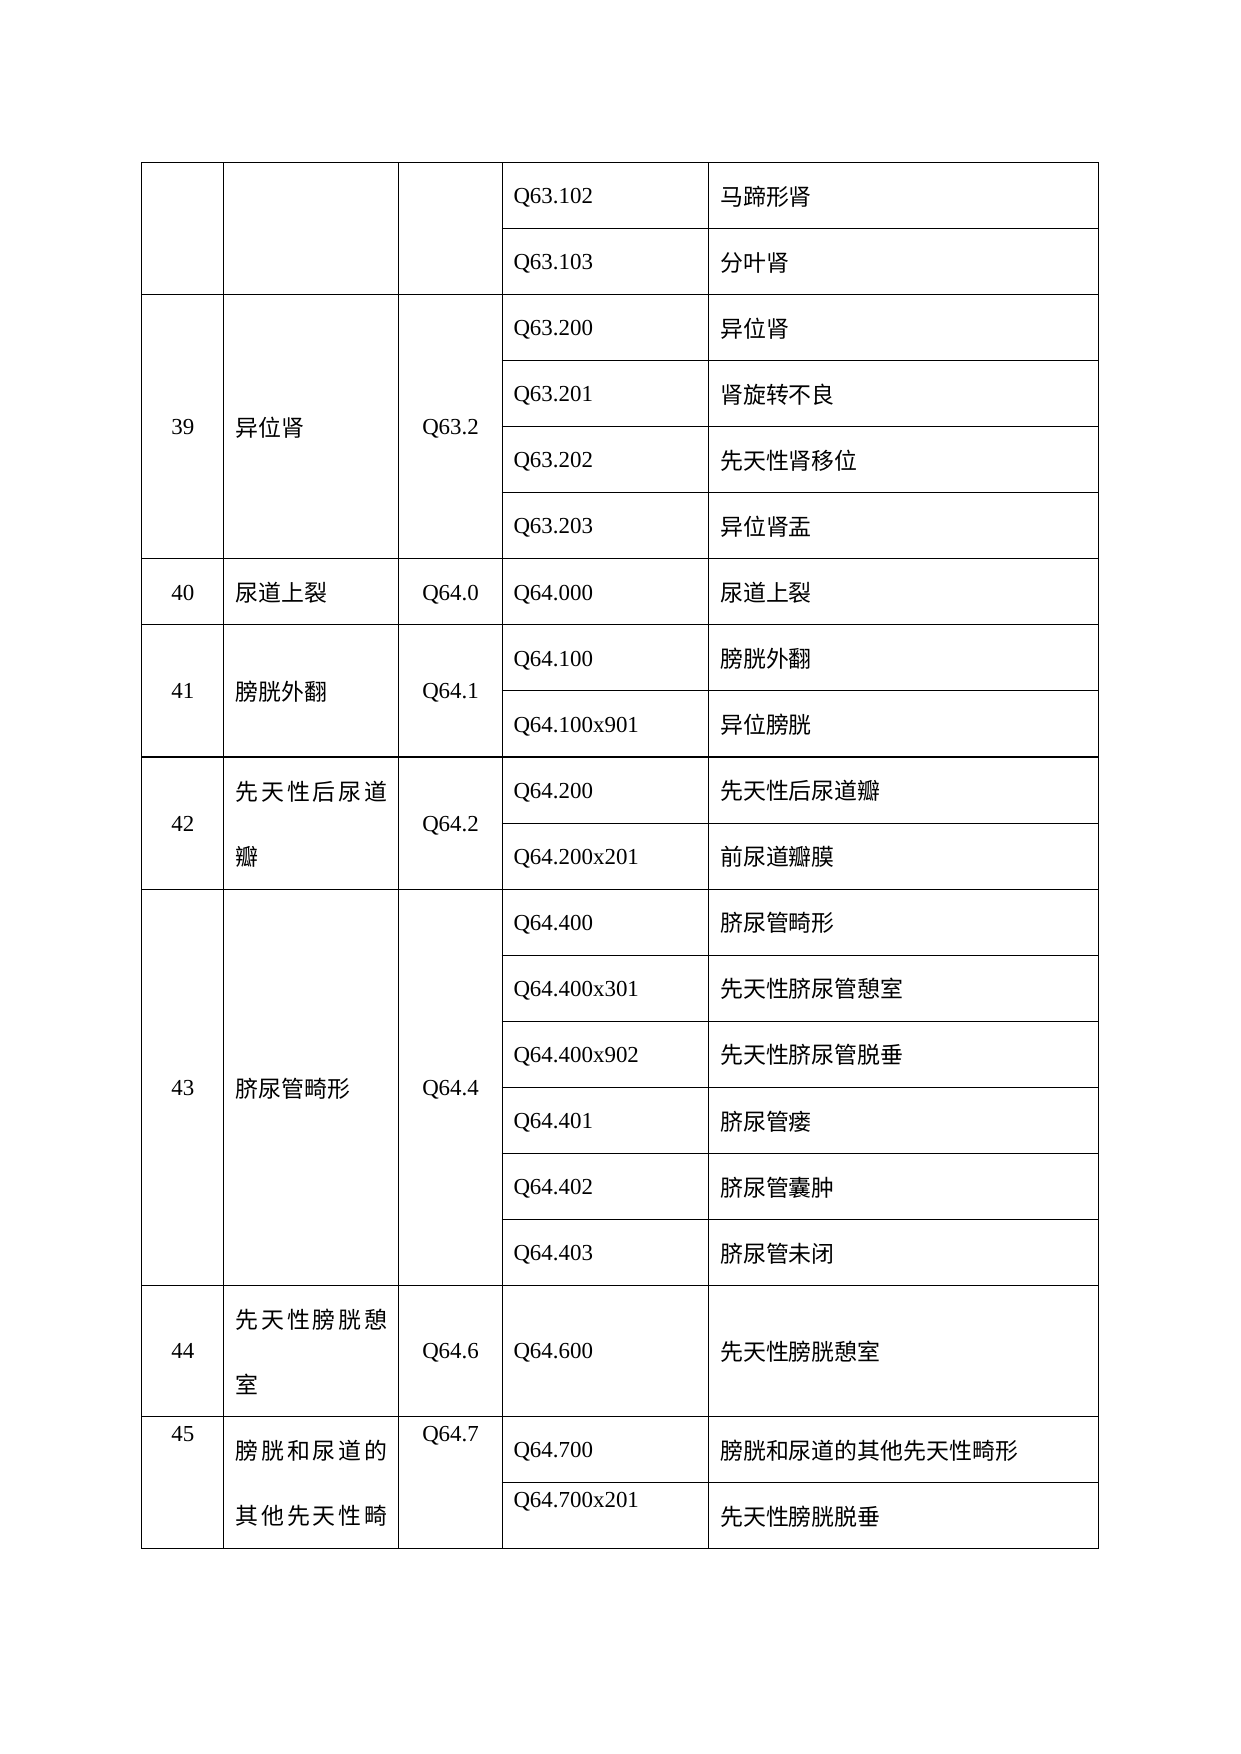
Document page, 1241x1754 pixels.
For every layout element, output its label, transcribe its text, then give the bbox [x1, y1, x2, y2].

table_cell 前尿道瓣膜 [709, 824, 1098, 888]
table_cell Q64.400x902 [503, 1022, 708, 1087]
table_cell Q64.2 [399, 758, 502, 888]
table_cell 先天性后尿道瓣 [224, 758, 398, 888]
table_cell 膀胱外翻 [224, 625, 398, 756]
table_cell 41 [142, 625, 223, 756]
table_cell 异位肾 [709, 295, 1098, 360]
table_cell 45 [142, 1417, 223, 1548]
table_cell 脐尿管瘘 [709, 1088, 1098, 1153]
table_cell Q63.103 [503, 229, 708, 294]
table_cell 膀胱和尿道的其他先天性畸形 [224, 1417, 398, 1548]
table_cell Q64.401 [503, 1088, 708, 1153]
table_cell Q64.0 [399, 559, 502, 624]
table_cell Q63.203 [503, 493, 708, 558]
table_cell Q63.2 [399, 295, 502, 558]
table_cell Q64.000 [503, 559, 708, 624]
table_cell 脐尿管囊肿 [709, 1154, 1098, 1219]
table_cell Q64.403 [503, 1220, 708, 1285]
table_cell 先天性脐尿管憩室 [709, 956, 1098, 1021]
table_cell Q64.6 [399, 1286, 502, 1416]
table_cell 异位膀胱 [709, 691, 1098, 756]
table_cell 膀胱外翻 [709, 625, 1098, 690]
table_cell 先天性膀胱憩室 [224, 1286, 398, 1416]
table_cell 肾旋转不良 [709, 361, 1098, 426]
table_cell Q63.200 [503, 295, 708, 360]
table_cell 先天性肾移位 [709, 427, 1098, 492]
table_cell Q64.200 [503, 758, 708, 822]
table_cell 40 [142, 559, 223, 624]
table_cell Q64.700x201 [503, 1483, 708, 1548]
table_cell Q63.202 [503, 427, 708, 492]
table_cell Q64.600 [503, 1286, 708, 1416]
table_cell Q64.200x201 [503, 824, 708, 888]
table_cell 尿道上裂 [224, 559, 398, 624]
table_cell 42 [142, 758, 223, 888]
table_cell Q63.102 [503, 163, 708, 228]
table_cell Q64.4 [399, 890, 502, 1285]
table_cell 先天性脐尿管脱垂 [709, 1022, 1098, 1087]
table_cell 膀胱和尿道的其他先天性畸形 [709, 1417, 1098, 1482]
table_cell Q64.7 [399, 1417, 502, 1548]
table_cell Q64.700 [503, 1417, 708, 1482]
table_cell 先天性膀胱憩室 [709, 1286, 1098, 1416]
table_cell 分叶肾 [709, 229, 1098, 294]
table_cell 先天性后尿道瓣 [709, 758, 1098, 822]
table_cell Q64.402 [503, 1154, 708, 1219]
table_cell 异位肾盂 [709, 493, 1098, 558]
table_cell 马蹄形肾 [709, 163, 1098, 228]
table_cell 脐尿管未闭 [709, 1220, 1098, 1285]
table_cell 脐尿管畸形 [709, 890, 1098, 954]
table_cell Q64.400x301 [503, 956, 708, 1021]
table_cell 脐尿管畸形 [224, 890, 398, 1285]
table_cell Q64.1 [399, 625, 502, 756]
table_cell 异位肾 [224, 295, 398, 558]
table_cell Q64.100x901 [503, 691, 708, 756]
table_cell Q64.400 [503, 890, 708, 954]
table_cell 尿道上裂 [709, 559, 1098, 624]
table_cell 39 [142, 295, 223, 558]
table_cell Q63.201 [503, 361, 708, 426]
table_cell Q64.100 [503, 625, 708, 690]
table_cell 44 [142, 1286, 223, 1416]
table_cell 43 [142, 890, 223, 1285]
table_cell 先天性膀胱脱垂 [709, 1483, 1098, 1548]
